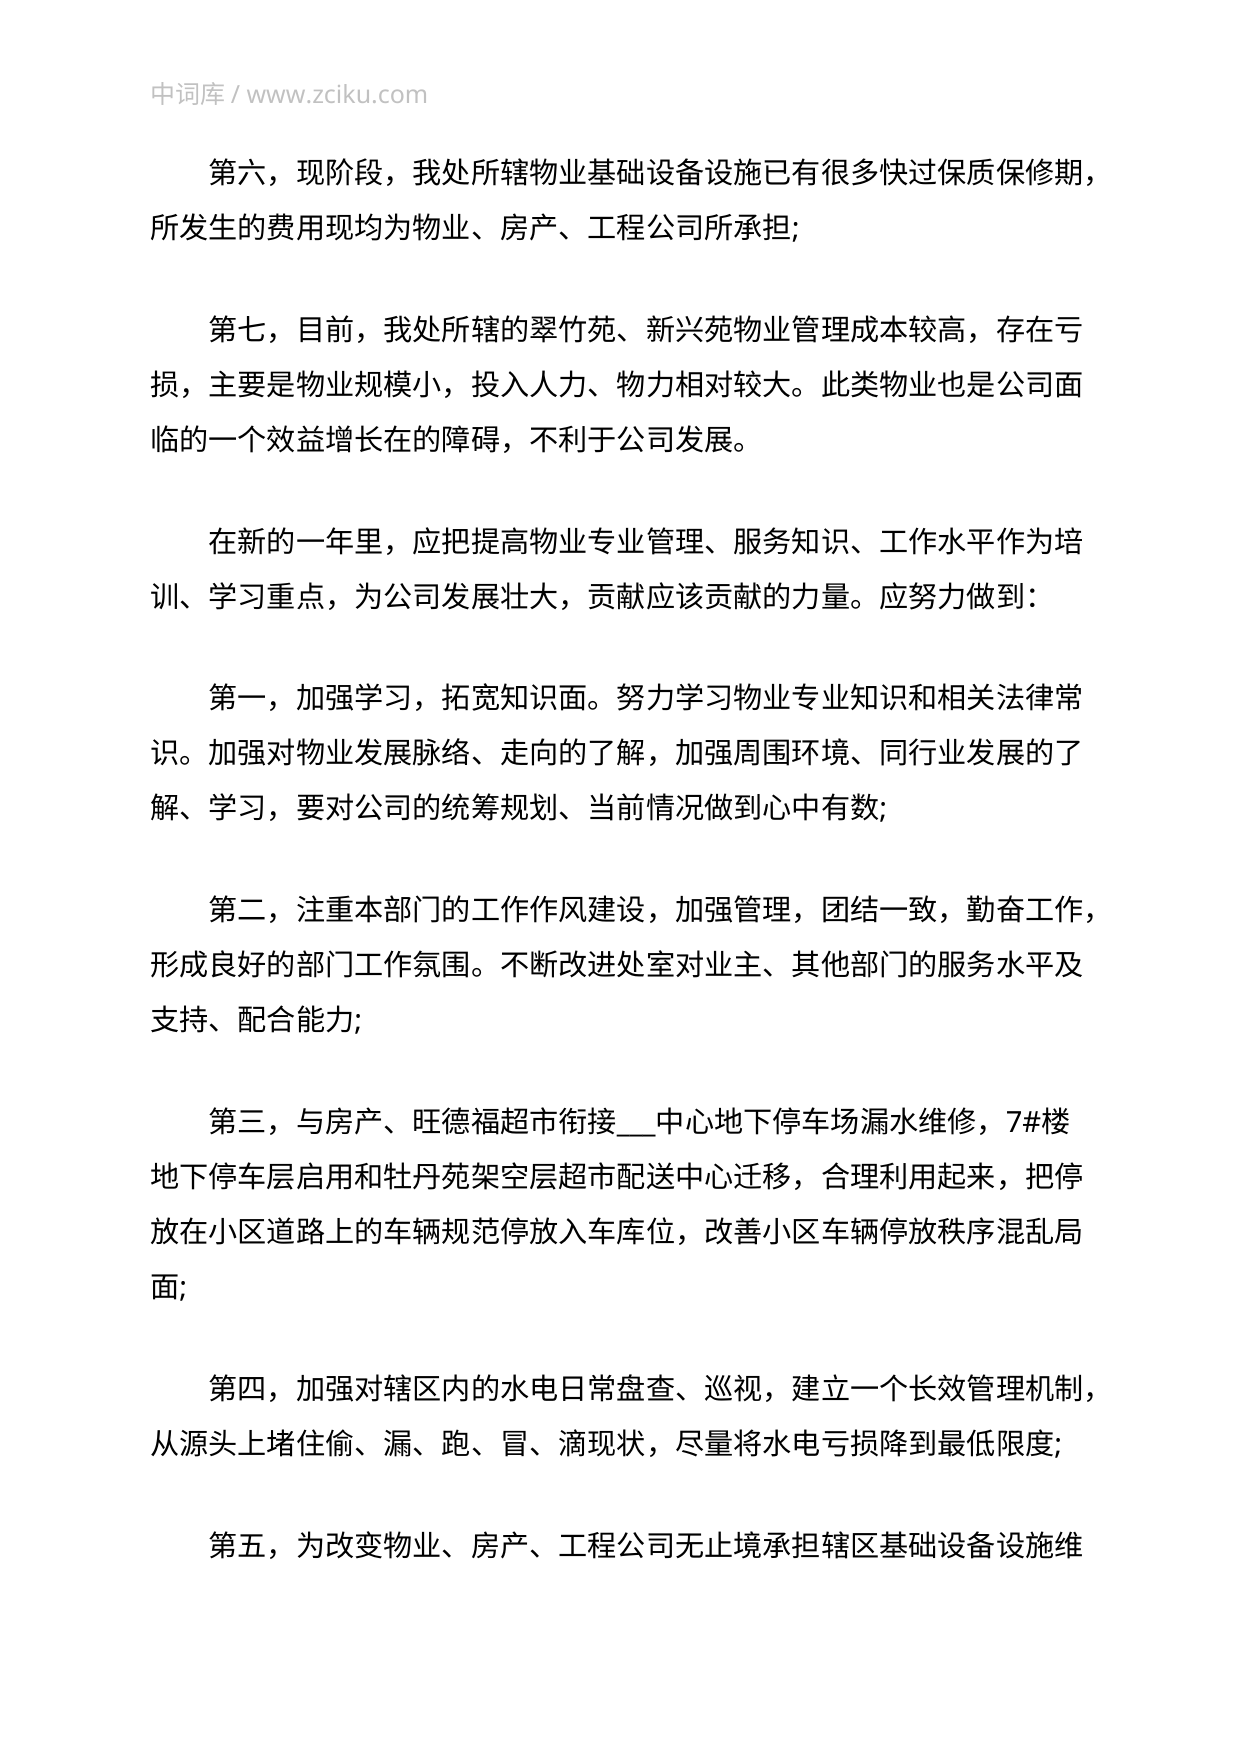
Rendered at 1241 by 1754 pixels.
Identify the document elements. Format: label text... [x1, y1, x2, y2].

text 第四，加强对辖区内的水电日常盘查、巡视，建立一个长效管理机制，从源头上堵住偷、漏、跑、冒、滴现状，尽量将水电亏损降到最低限度; [150, 1365, 1090, 1463]
text 第七，目前，我处所辖的翠竹苑、新兴苑物业管理成本较高，存在亏损，主要是物业规模小，投入人力、物力相对较大。此类物业也是公司面临的一个效益增长在的障碍，不利于公司发展。 [150, 307, 1090, 459]
text 第二，注重本部门的工作作风建设，加强管理，团结一致，勤奋工作，形成良好的部门工作氛围。不断改进处室对业主、其他部门的服务水平及支持、配合能力; [150, 887, 1090, 1039]
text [150, 1522, 1090, 1564]
text 第三，与房产、旺德福超市衔接___中心地下停车场漏水维修，7#楼地下停车层启用和牡丹苑架空层超市配送中心迁移，合理利用起来，把停放在小区道路上的车辆规范停放入车库位，改善小区车辆停放秩序混乱局面; [150, 1099, 1090, 1306]
text 第六，现阶段，我处所辖物业基础设备设施已有很多快过保质保修期，所发生的费用现均为物业、房产、工程公司所承担; [150, 150, 1090, 247]
text 第一，加强学习，拓宽知识面。努力学习物业专业知识和相关法律常识。加强对物业发展脉络、走向的了解，加强周围环境、同行业发展的了解、学习，要对公司的统筹规划、当前情况做到心中有数; [150, 675, 1090, 827]
text 在新的一年里，应把提高物业专业管理、服务知识、工作水平作为培训、学习重点，为公司发展壮大，贡献应该贡献的力量。应努力做到： [150, 518, 1090, 616]
